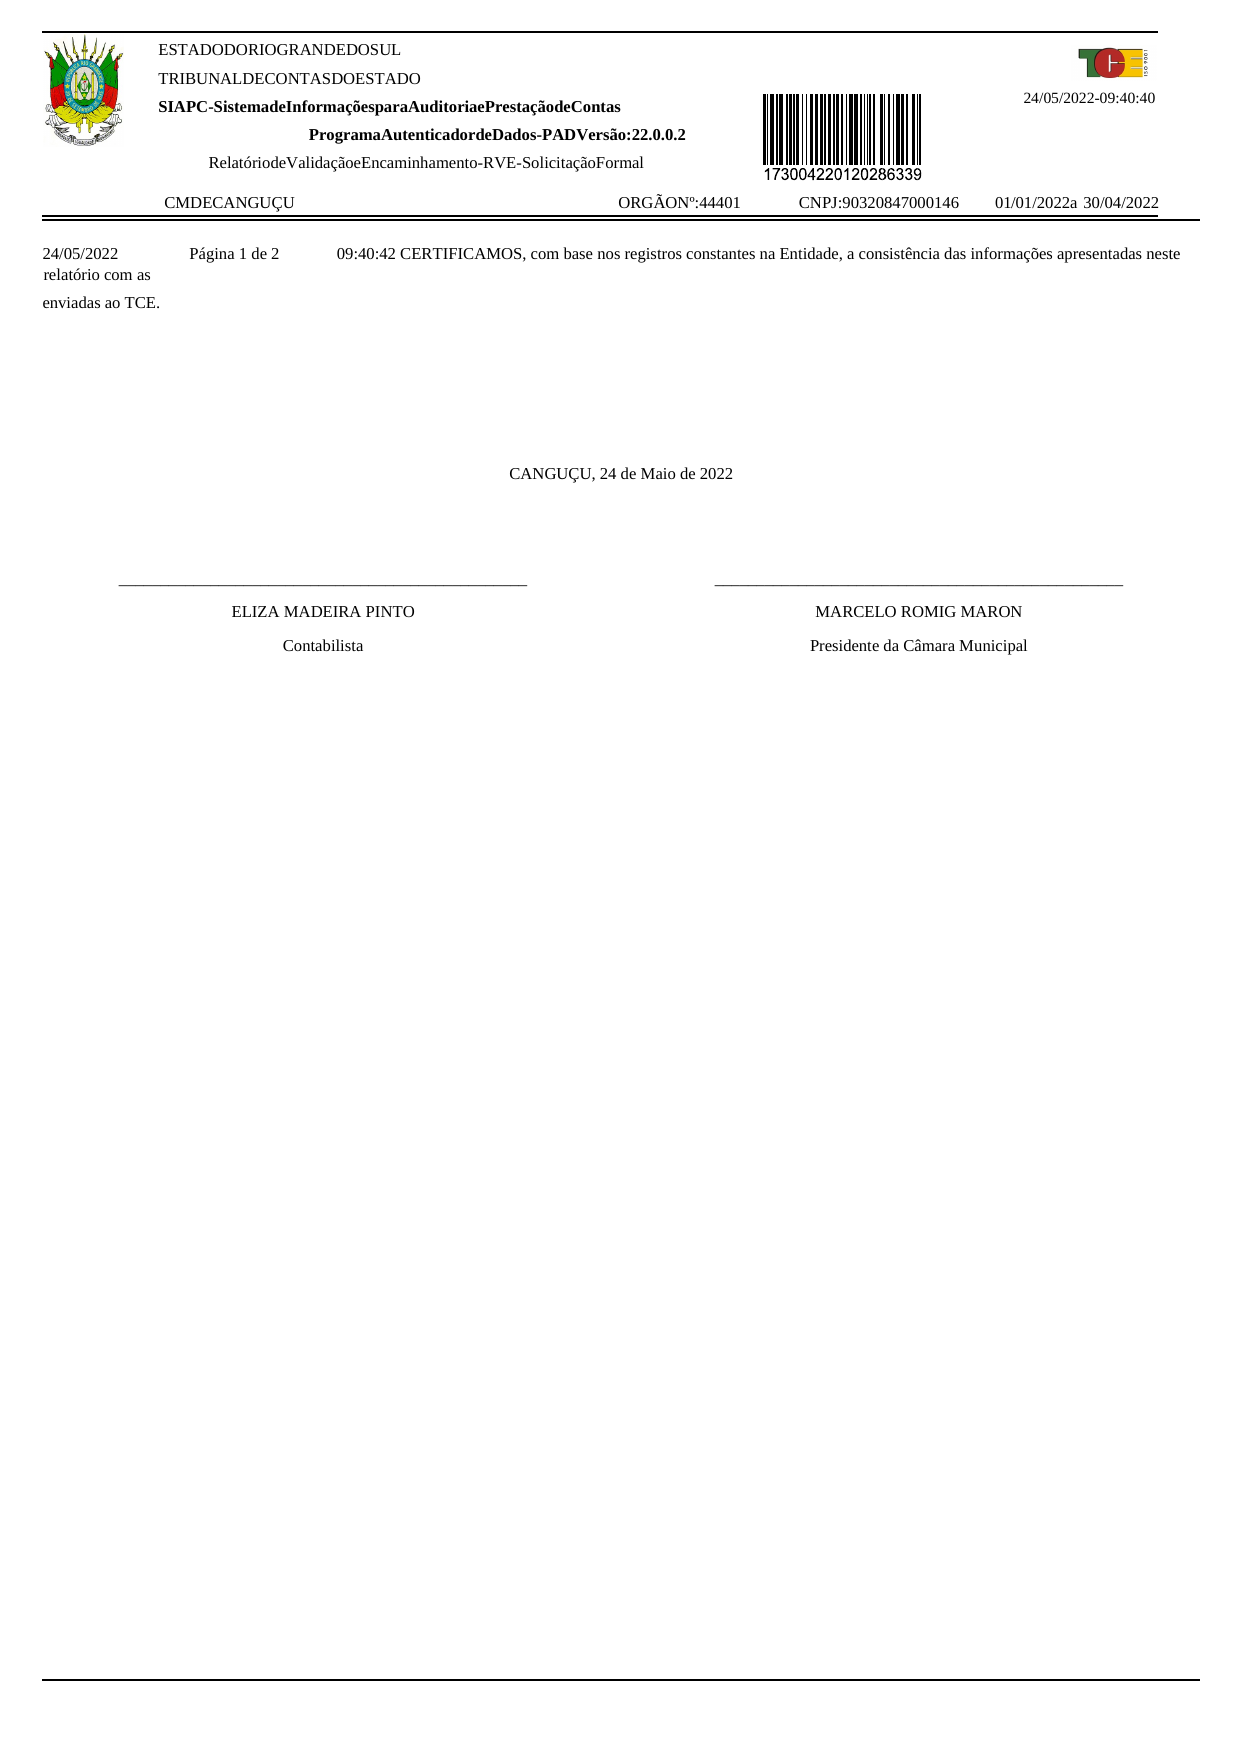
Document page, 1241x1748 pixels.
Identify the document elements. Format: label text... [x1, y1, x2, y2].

text CANGUÇU, 24 de Maio de 2022 [54, 464, 1188, 483]
text Contabilista Presidente da Câmara Municipal [42, 636, 1201, 655]
text enviadas ao TCE. [42, 293, 1201, 312]
picture [1071, 45, 1157, 81]
text _________________________________________________ _________________________________________________ [42, 569, 1201, 588]
picture [43, 34, 124, 147]
text 24/05/2022 Página 1 de 2 09:40:42 CERTIFICAMOS, com base nos registros constantes na Entidade, a consistência das informações apresentadas neste relatório com as [42, 244, 1201, 284]
text ELIZA MADEIRA PINTO MARCELO ROMIG MARON [42, 602, 1201, 621]
